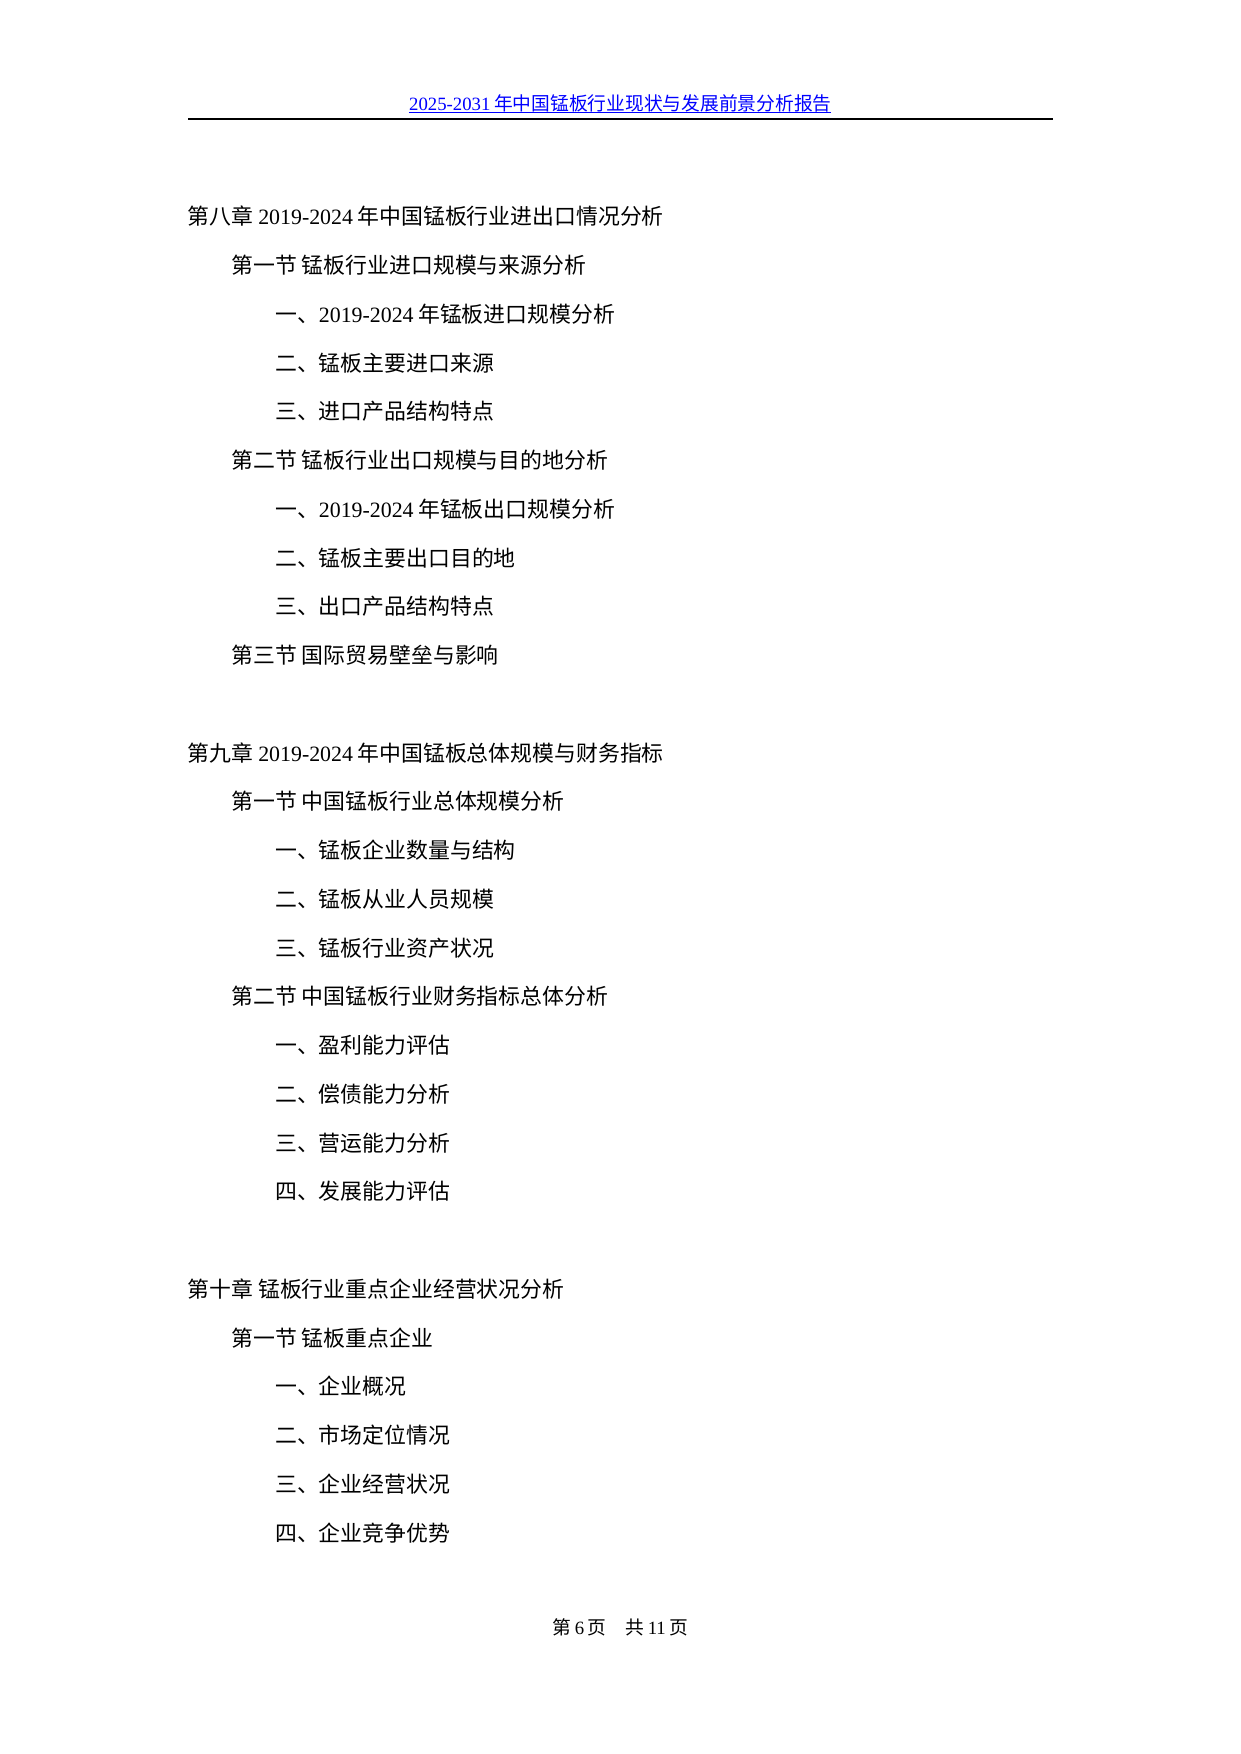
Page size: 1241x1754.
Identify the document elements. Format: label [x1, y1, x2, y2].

text [187, 150, 1053, 1548]
